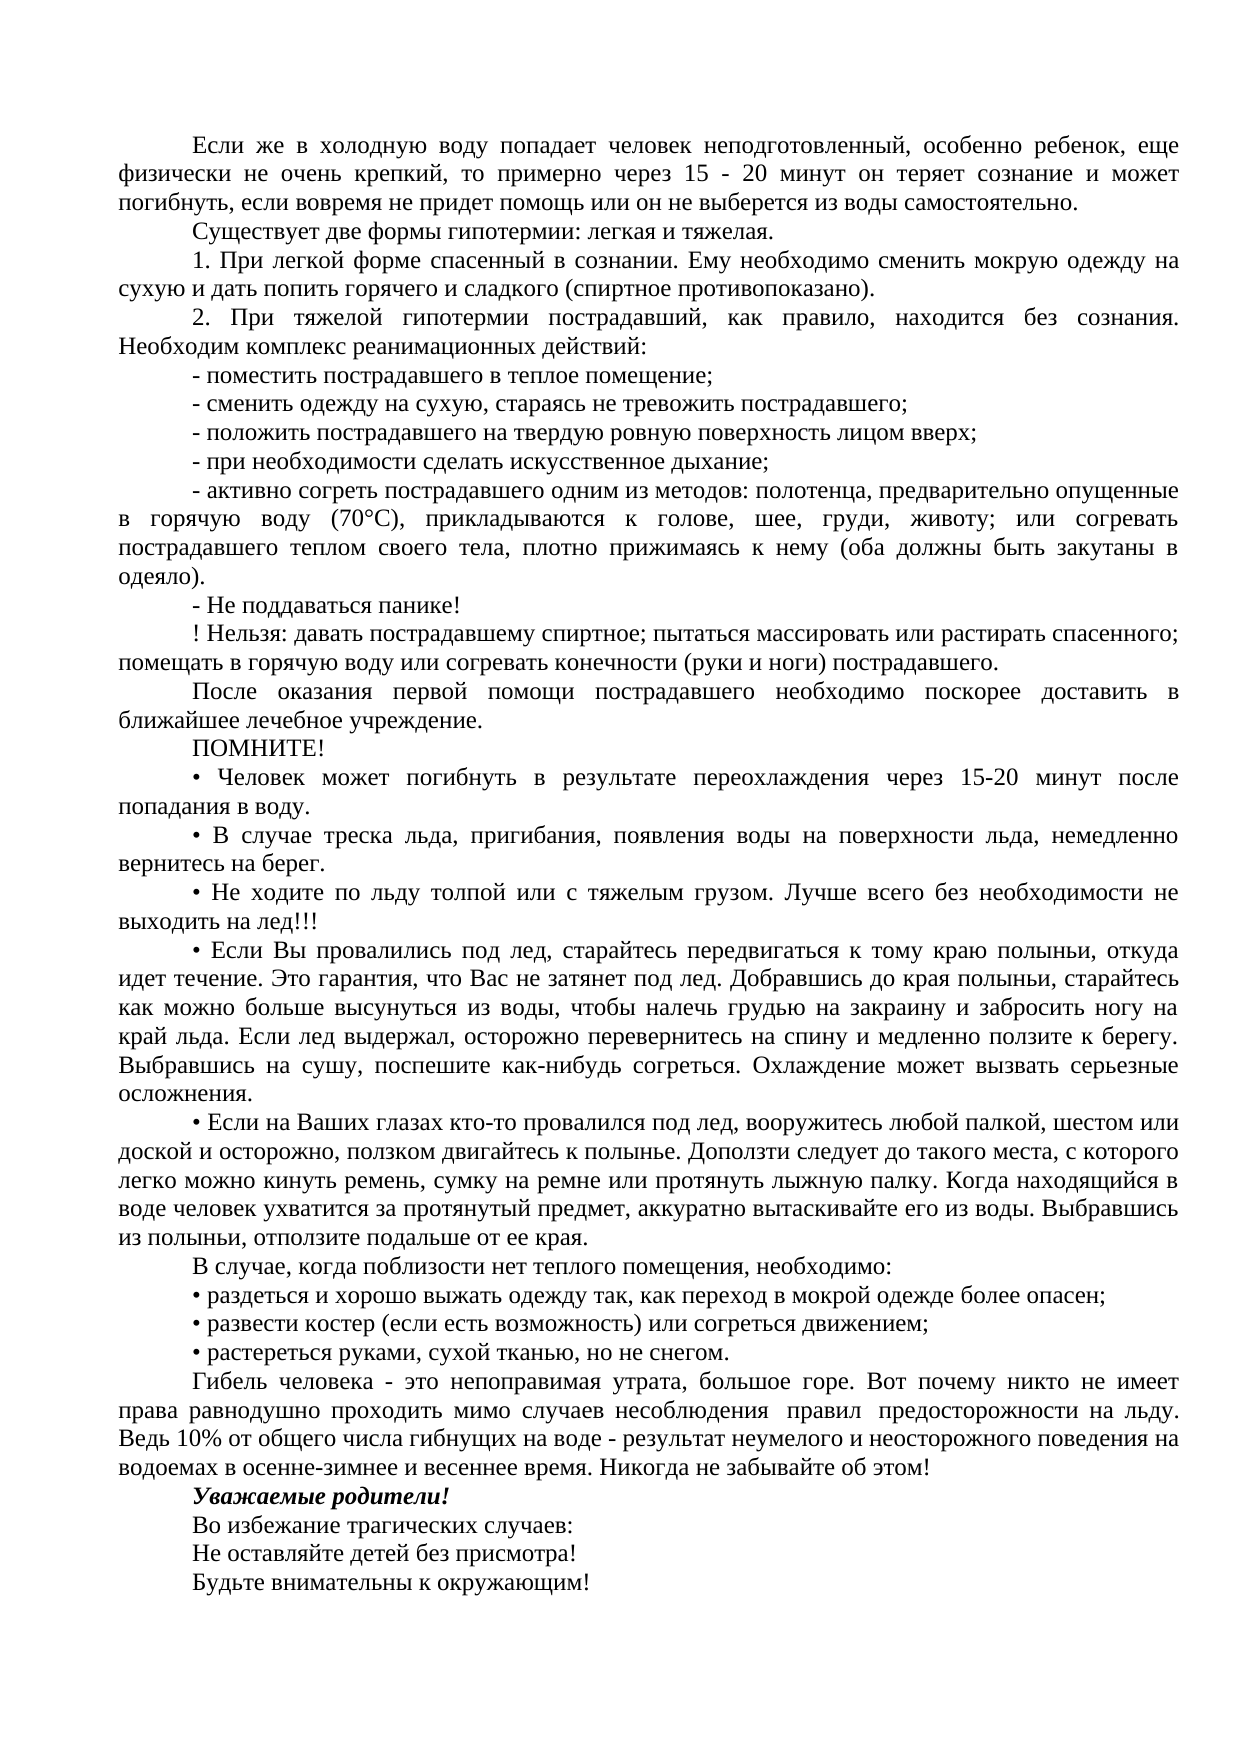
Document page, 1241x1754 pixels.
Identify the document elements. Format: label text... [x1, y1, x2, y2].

text • Если на Ваших глазах кто-то провалился под лед, вооружитесь любой палкой, шестом или доской и осторожно, ползком двигайтесь к полынье. Доползти следует до такого места, с которого легко можно кинуть ремень, сумку на ремне или протянуть лыжную палку. Когда находящийся в воде человек ухватится за протянутый предмет, аккуратно вытаскивайте его из воды. Выбравшись из полыньи, отползите подальше от ее края. [118, 1107, 1180, 1251]
text 1. При легкой форме спасенный в сознании. Ему необходимо сменить мокрую одежду на сухую и дать попить горячего и сладкого (спиртное противопоказано). [118, 245, 1180, 302]
text - при необходимости сделать искусственное дыхание; [118, 446, 1180, 475]
text - поместить пострадавшего в теплое помещение; [118, 360, 1180, 388]
text • В случае треска льда, пригибания, появления воды на поверхности льда, немедленно вернитесь на берег. [118, 820, 1180, 877]
text • Не ходите по льду толпой или с тяжелым грузом. Лучше всего без необходимости не выходить на лед!!! [118, 877, 1180, 935]
text В случае, когда поблизости нет теплого помещения, необходимо: [118, 1251, 1180, 1280]
text - Не поддаваться панике! [118, 590, 1180, 618]
text Существует две формы гипотермии: легкая и тяжелая. [118, 216, 1180, 245]
text Если же в холодную воду попадает человек неподготовленный, особенно ребенок, еще физически не очень крепкий, то примерно через 15 - 20 минут он теряет сознание и может погибнуть, если вовремя не придет помощь или он не выберется из воды самостоятельно. [118, 130, 1180, 216]
text - активно согреть пострадавшего одним из методов: полотенца, предварительно опущенные в горячую воду (70°С), прикладываются к голове, шее, груди, животу; или согревать пострадавшего теплом своего тела, плотно прижимаясь к нему (оба должны быть закутаны в одеяло). [118, 475, 1180, 590]
text 2. При тяжелой гипотермии пострадавший, как правило, находится без сознания. Необходим комплекс реанимационных действий: [118, 302, 1180, 360]
text - положить пострадавшего на твердую ровную поверхность лицом вверх; [118, 417, 1180, 446]
text • растереться руками, сухой тканью, но не снегом. [118, 1337, 1180, 1366]
text Гибель человека - это непоправимая утрата, большое горе. Вот почему никто не имеет права равнодушно проходить мимо случаев несоблюдения правил предосторожности на льду. Ведь 10% от общего числа гибнущих на воде - результат неумелого и неосторожного поведения на водоемах в осенне-зимнее и весеннее время. Никогда не забывайте об этом! [118, 1366, 1180, 1481]
text Не оставляйте детей без присмотра! [118, 1538, 1180, 1567]
text - сменить одежду на сухую, стараясь не тревожить пострадавшего; [118, 388, 1180, 417]
text ! Нельзя: давать пострадавшему спиртное; пытаться массировать или растирать спасенного; помещать в горячую воду или согревать конечности (руки и ноги) пострадавшего. [118, 618, 1180, 676]
text Во избежание трагических случаев: [118, 1510, 1180, 1538]
text • Человек может погибнуть в результате переохлаждения через 15-20 минут после попадания в воду. [118, 762, 1180, 820]
text • Если Вы провалились под лед, старайтесь передвигаться к тому краю полыньи, откуда идет течение. Это гарантия, что Вас не затянет под лед. Добравшись до края полыньи, старайтесь как можно больше высунуться из воды, чтобы налечь грудью на закраину и забросить ногу на край льда. Если лед выдержал, осторожно перевернитесь на спину и медленно ползите к берегу. Выбравшись на сушу, поспешите как-нибудь согреться. Охлаждение может вызвать серьезные осложнения. [118, 935, 1180, 1107]
text • раздеться и хорошо выжать одежду так, как переход в мокрой одежде более опасен; [118, 1280, 1180, 1308]
text После оказания первой помощи пострадавшего необходимо поскорее доставить в ближайшее лечебное учреждение. [118, 676, 1180, 733]
text Уважаемые родители! [118, 1481, 1180, 1510]
text ПОМНИТЕ! [118, 733, 1180, 762]
text • развести костер (если есть возможность) или согреться движением; [118, 1308, 1180, 1337]
text Будьте внимательны к окружающим! [118, 1567, 1180, 1596]
